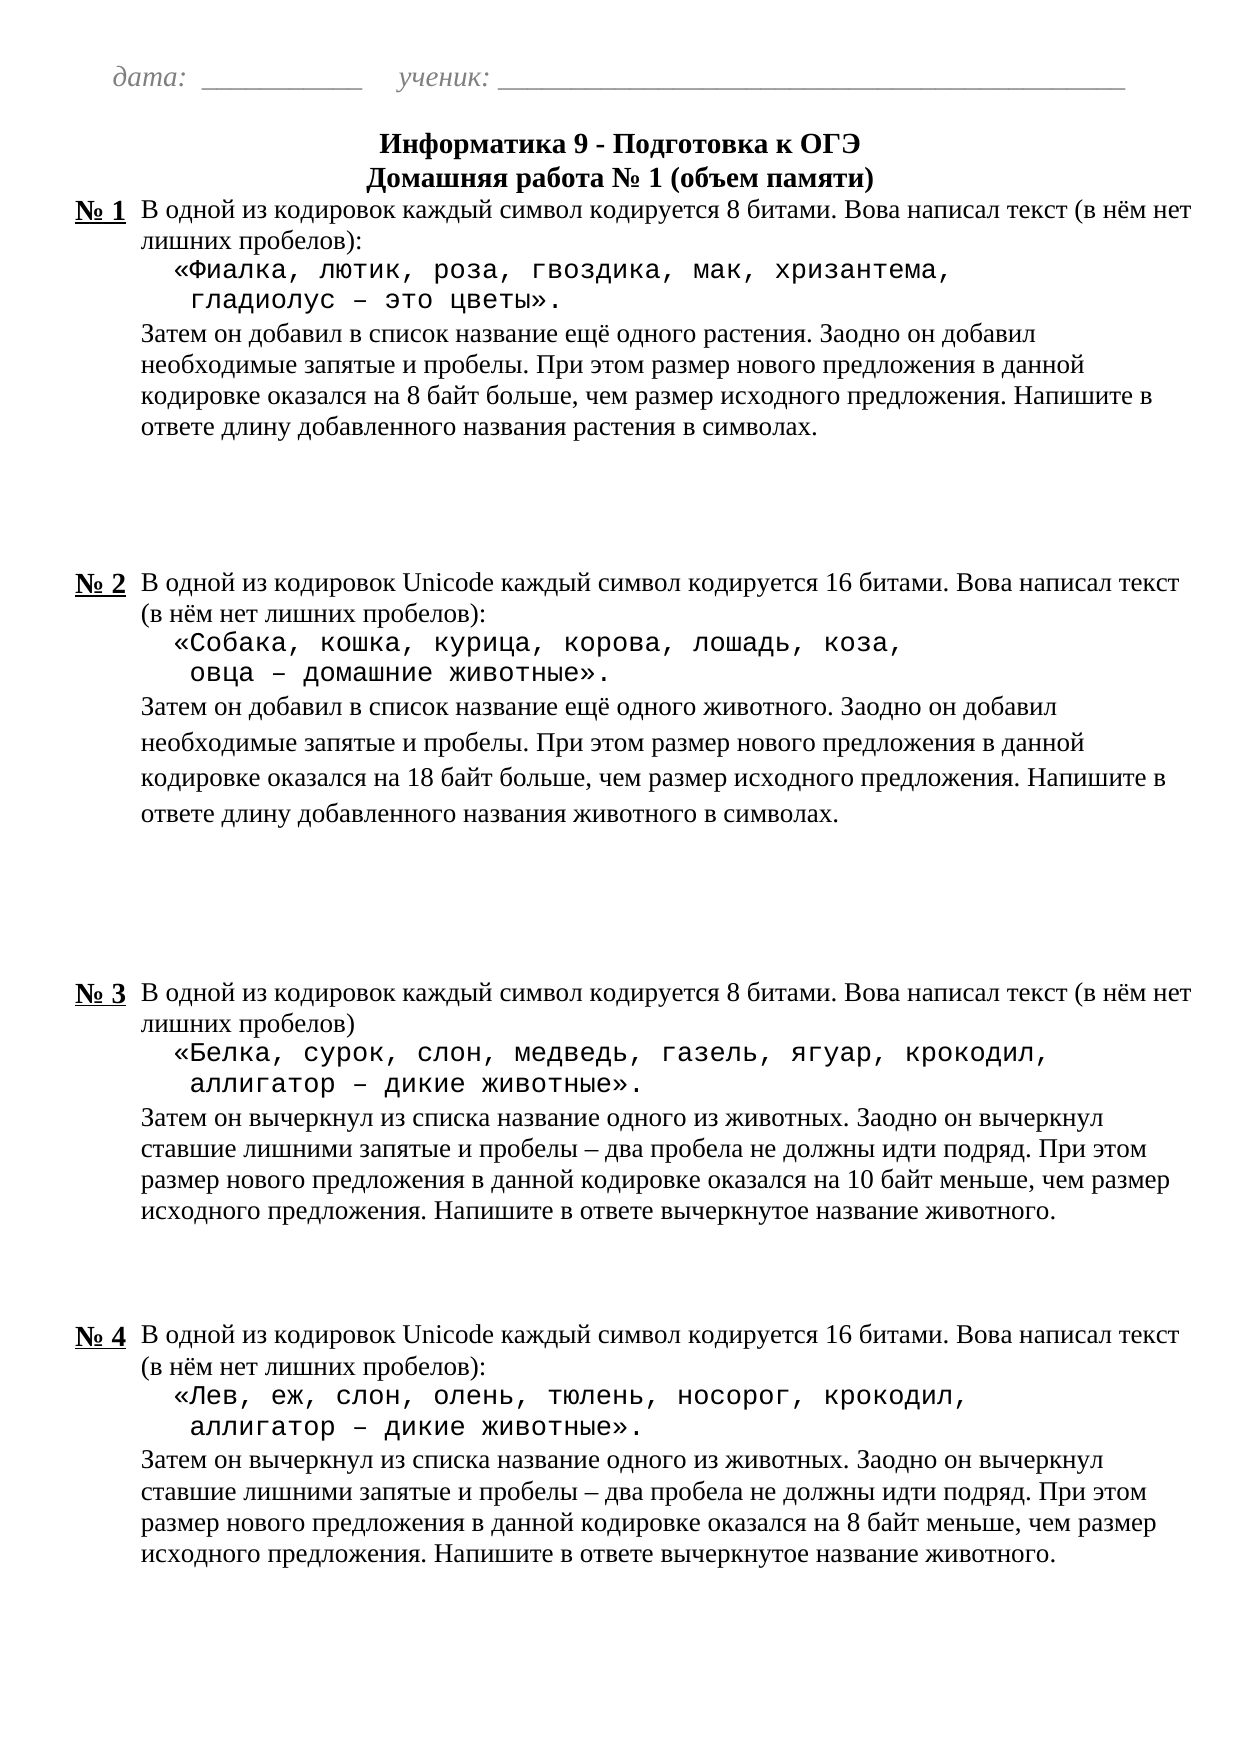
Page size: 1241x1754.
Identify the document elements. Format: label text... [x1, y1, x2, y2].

table_cell № 4 [75, 1319, 141, 1693]
table_cell В одной из кодировок Unicode каждый символ кодируется 16 битами. Вова написал текст (в нём нет лишних пробелов): «Собака, кошка, курица, корова, лошадь, коза, овца – домашние животные». Затем он добавил в список название ещё одного животного. Заодно он добавил необходимые запятые и пробелы. При этом размер нового предложения в данной кодировке оказался на 18 байт больше, чем размер исходного предложения. Напишите в ответе длину добавленного названия животного в символах. [141, 566, 1197, 976]
table_cell В одной из кодировок каждый символ кодируется 8 битами. Вова написал текст (в нём нет лишних пробелов) «Белка, сурок, слон, медведь, газель, ягуар, крокодил, аллигатор – дикие животные». Затем он вычеркнул из списка название одного из животных. Заодно он вычеркнул ставшие лишними запятые и пробелы – два пробела не должны идти подряд. При этом размер нового предложения в данной кодировке оказался на 10 байт меньше, чем размер исходного предложения. Напишите в ответе вычеркнутое название животного. [141, 1101, 1197, 1319]
table_cell № 3 [75, 976, 141, 1319]
table_cell В одной из кодировок Unicode каждый символ кодируется 16 битами. Вова написал текст (в нём нет лишних пробелов): «Лев, еж, слон, олень, тюлень, носорог, крокодил, аллигатор – дикие животные». Затем он вычеркнул из списка название одного из животных. Заодно он вычеркнул ставшие лишними запятые и пробелы – два пробела не должны идти подряд. При этом размер нового предложения в данной кодировке оказался на 8 байт меньше, чем размер исходного предложения. Напишите в ответе вычеркнутое название животного. [141, 1443, 1197, 1693]
text дата: ___________ ученик: ___________________________________________ [75, 59, 1165, 93]
text Информатика 9 - Подготовка к ОГЭ [75, 126, 1165, 160]
table_cell № 2 [75, 566, 141, 976]
table_header В одной из кодировок каждый символ кодируется 8 битами. Вова написал текст (в нём нет лишних пробелов): «Фиалка, лютик, роза, гвоздика, мак, хризантема, гладиолус – это цветы». Затем он добавил в список название ещё одного растения. Заодно он добавил необходимые запятые и пробелы. При этом размер нового предложения в данной кодировке оказался на 8 байт больше, чем размер исходного предложения. Напишите в ответе длину добавленного названия растения в символах. [141, 193, 1197, 566]
table_cell В одной из кодировок каждый символ кодируется 8 битами. Вова написал текст (в нём нет лишних пробелов) «Белка, сурок, слон, медведь, газель, ягуар, крокодил, аллигатор – дикие животные». Затем он вычеркнул из списка название одного из животных. Заодно он вычеркнул ставшие лишними запятые и пробелы – два пробела не должны идти подряд. При этом размер нового предложения в данной кодировке оказался на 10 байт меньше, чем размер исходного предложения. Напишите в ответе вычеркнутое название животного. [355, 976, 1197, 1038]
text Домашняя работа № 1 (объем памяти) [75, 160, 1165, 193]
table_header № 1 [75, 193, 141, 566]
table_cell В одной из кодировок Unicode каждый символ кодируется 16 битами. Вова написал текст (в нём нет лишних пробелов): «Лев, еж, слон, олень, тюлень, носорог, крокодил, аллигатор – дикие животные». Затем он вычеркнул из списка название одного из животных. Заодно он вычеркнул ставшие лишними запятые и пробелы – два пробела не должны идти подряд. При этом размер нового предложения в данной кодировке оказался на 8 байт меньше, чем размер исходного предложения. Напишите в ответе вычеркнутое название животного. [487, 1319, 1197, 1381]
